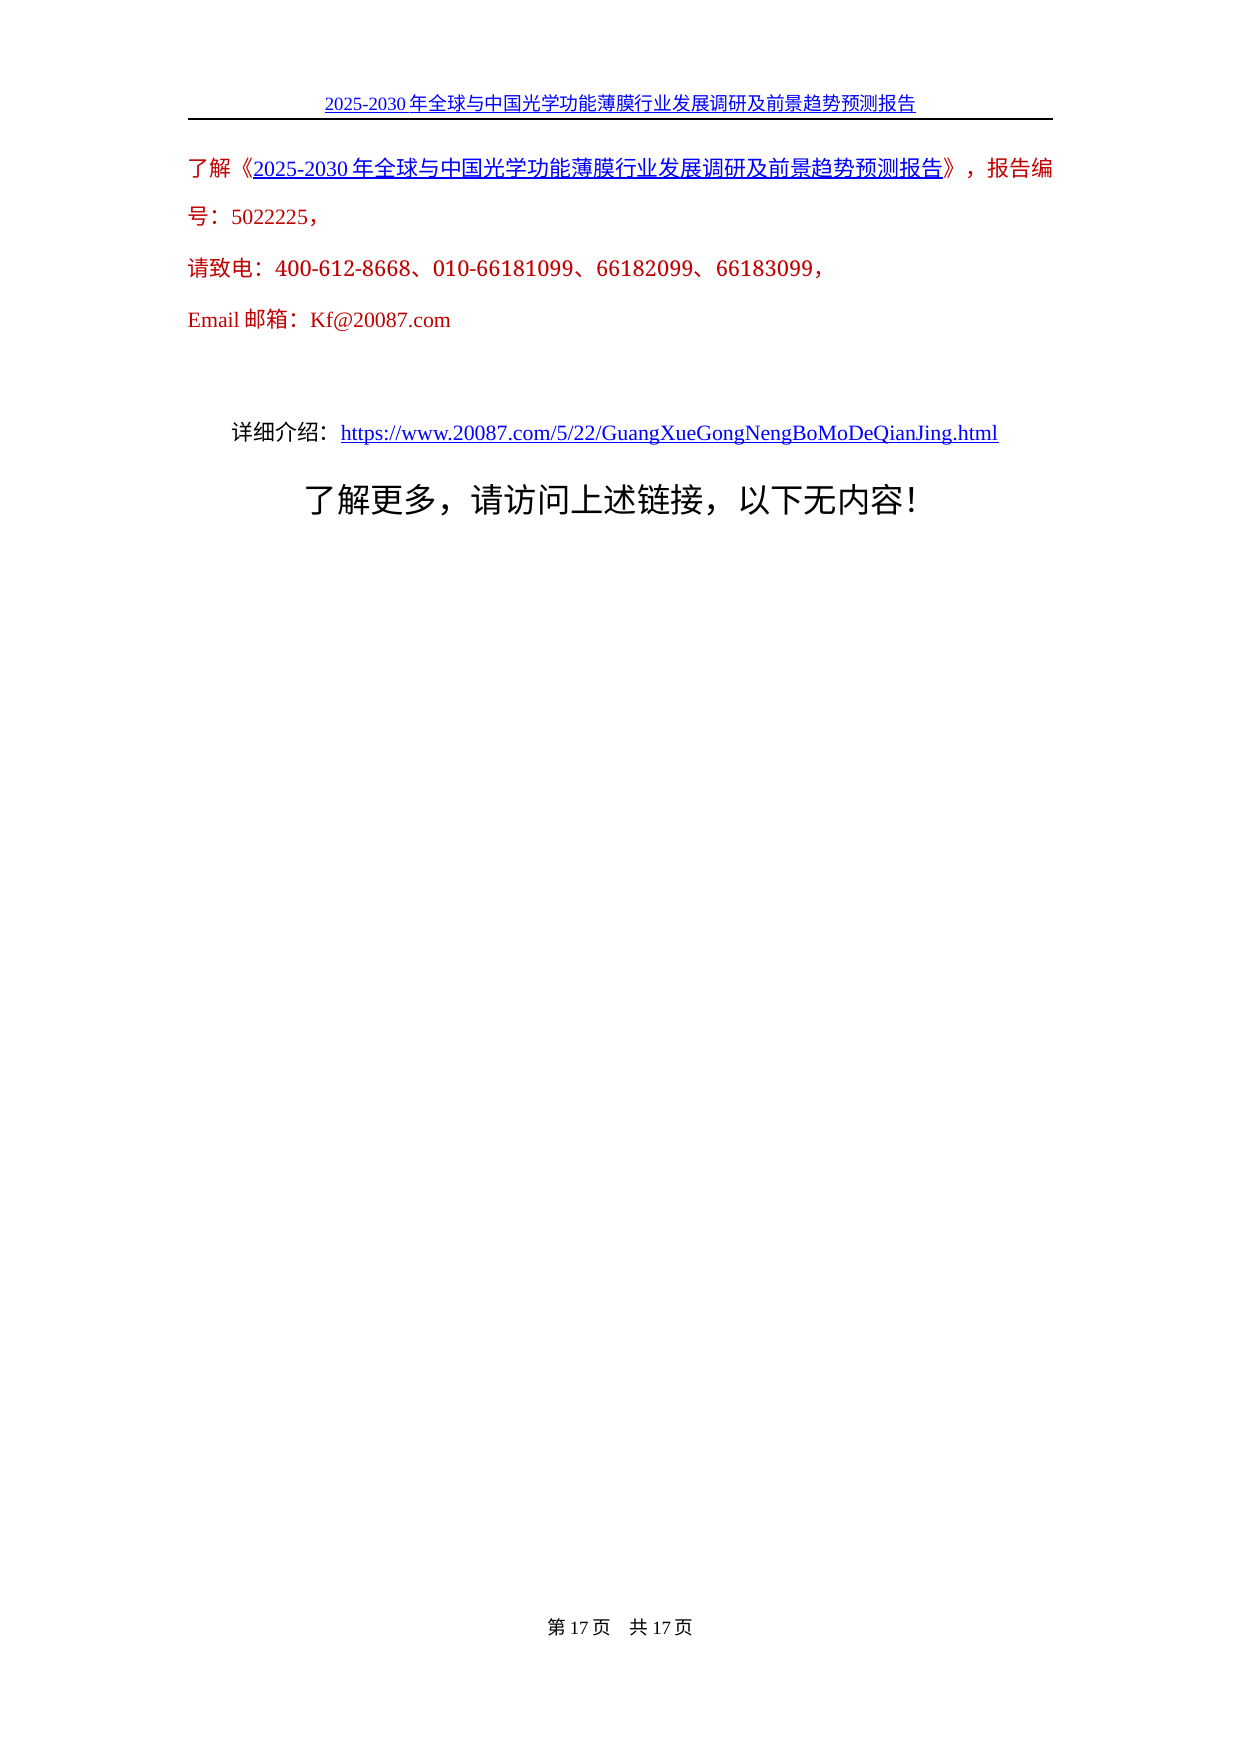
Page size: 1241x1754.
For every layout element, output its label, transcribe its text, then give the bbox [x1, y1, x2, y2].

text Email邮箱：Kf@20087.com [187, 302, 1053, 334]
text 详细介绍：https://www.20087.com/5/22/GuangXueGongNengBoMoDeQianJing.html [187, 415, 1053, 447]
title 了解更多，请访问上述链接，以下无内容！ [187, 465, 1053, 530]
text 请致电：400-612-8668、010-66181099、66182099、66183099， [187, 251, 1053, 283]
text 了解《2025-2030年全球与中国光学功能薄膜行业发展调研及前景趋势预测报告》，报告编号：5022225， [187, 150, 1053, 231]
